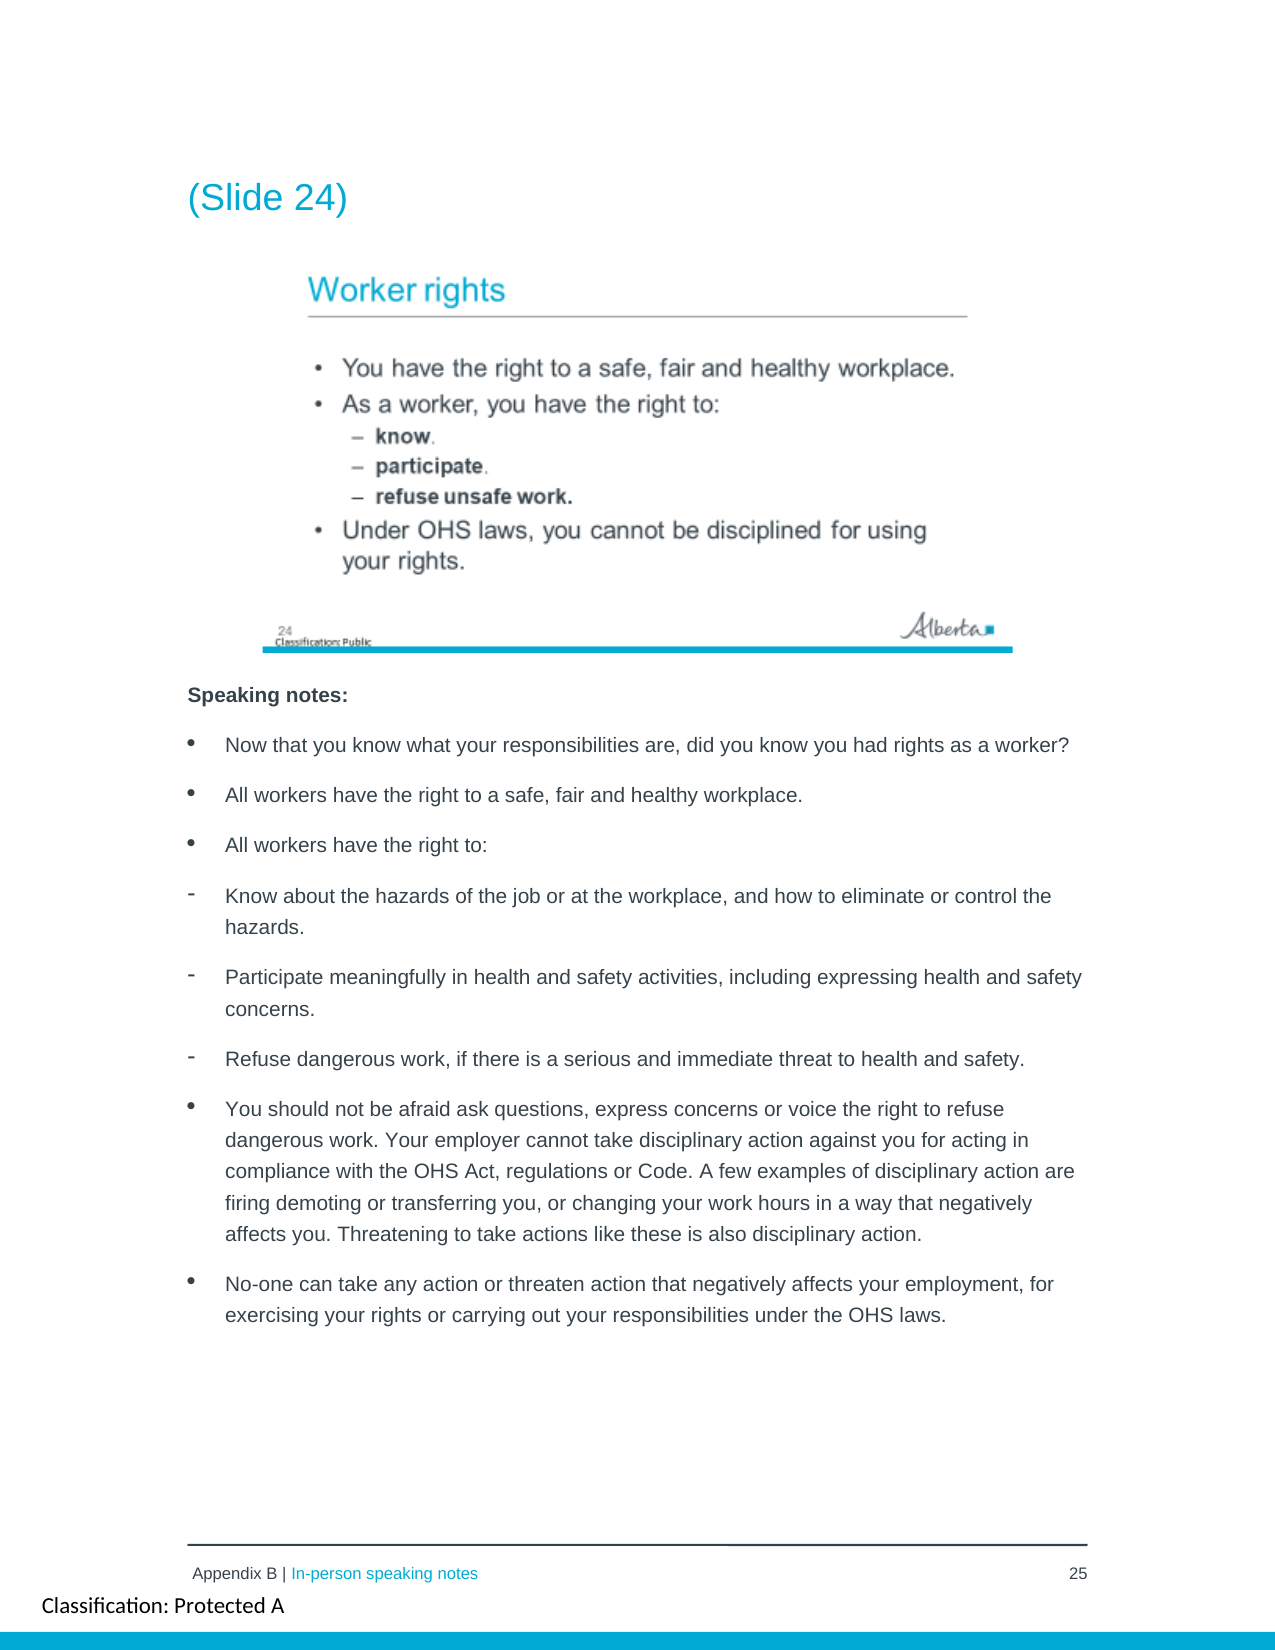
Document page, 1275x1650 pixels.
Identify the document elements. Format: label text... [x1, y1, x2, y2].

picture [262, 230, 1013, 646]
text You should not be afraid ask questions, express concerns or voice the right to refuse dangerous work. Your employer cannot take disciplinary action against you for acting in compliance with the OHS Act, regulations or Code. A few examples of disciplinary action are firing demoting or transferring you, or changing your work hours in a way that negatively affects you. Threatening to take actions like these is also disciplinary action. [187, 1097, 1087, 1246]
text No-one can take any action or threaten action that negatively affects your employment, for exercising your rights or carrying out your responsibilities under the OHS laws. [187, 1271, 1087, 1327]
list Refuse dangerous work, if there is a serious and immediate threat to health and safety. [187, 1046, 1087, 1071]
subtitle (Slide 24) [187, 175, 1087, 218]
list Participate meaningfully in health and safety activities, including expressing health and safety concerns. [187, 965, 1087, 1020]
text All workers have the right to a safe, fair and healthy workplace. [187, 783, 1087, 807]
list Know about the hazards of the job or at the workplace, and how to eliminate or control the hazards. [187, 883, 1087, 939]
text Now that you know what your responsibilities are, did you know you had rights as a worker? [187, 733, 1087, 757]
text All workers have the right to: [187, 833, 1087, 857]
text Speaking notes: [187, 683, 1087, 707]
